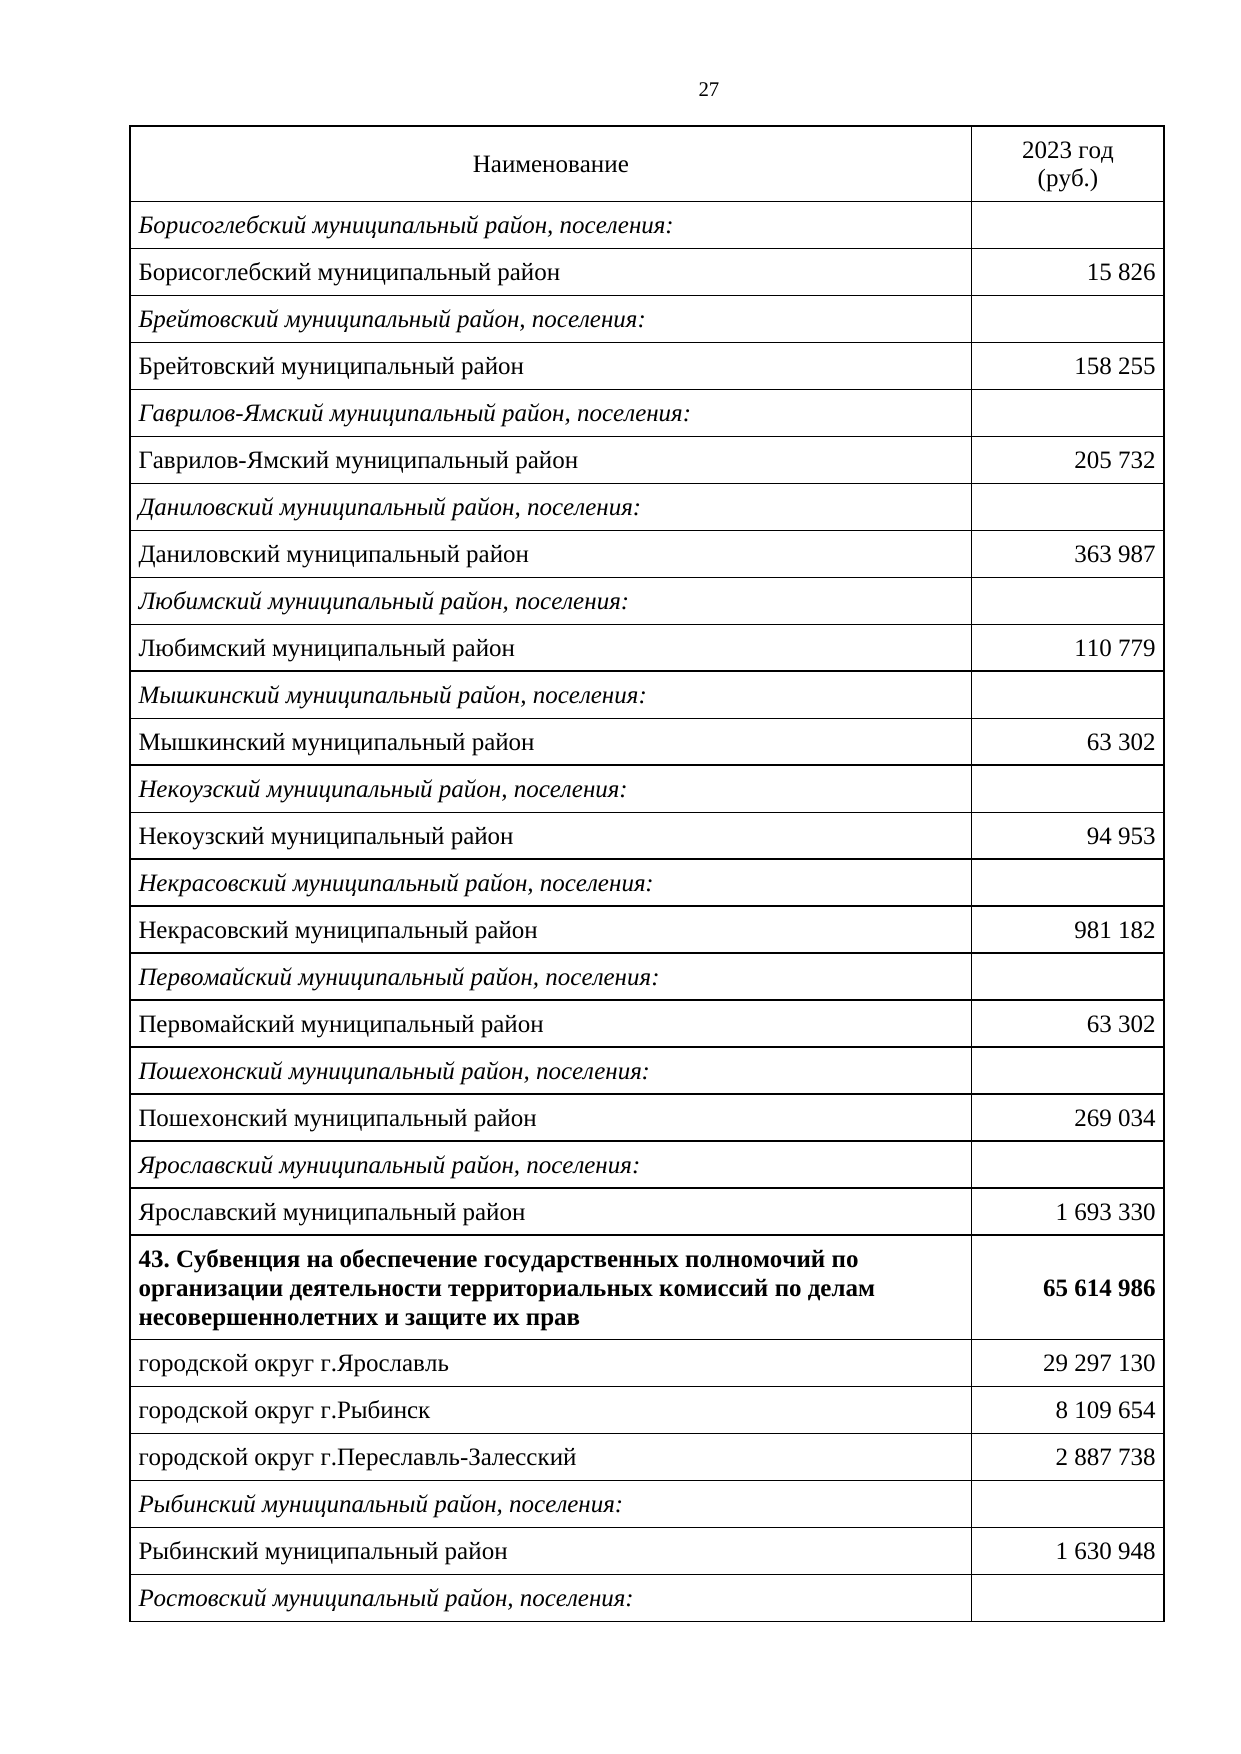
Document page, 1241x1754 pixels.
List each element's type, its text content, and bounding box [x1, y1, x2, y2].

table_header Наименование [131, 127, 971, 201]
table_cell Некоузский муниципальный район [131, 813, 971, 858]
table_cell 43. Субвенция на обеспечение государственных полномочий по организации деятельности территориальных комиссий по делам несовершеннолетних и защите их прав [131, 1236, 971, 1339]
table_cell Брейтовский муниципальный район [131, 343, 971, 388]
table_cell 269 034 [972, 1095, 1163, 1140]
table_cell Некрасовский муниципальный район [131, 907, 971, 952]
table_cell [972, 484, 1163, 529]
table_cell 205 732 [972, 437, 1163, 482]
table_cell 1 630 948 [972, 1528, 1163, 1573]
table_cell 15 826 [972, 249, 1163, 294]
table_cell Пошехонский муниципальный район, поселения: [131, 1048, 971, 1093]
table_cell городской округ г.Рыбинск [131, 1387, 971, 1433]
table_cell 158 255 [972, 343, 1163, 388]
table_cell [972, 1048, 1163, 1093]
table_cell Ярославский муниципальный район [131, 1189, 971, 1234]
table_cell Борисоглебский муниципальный район, поселения: [131, 202, 971, 248]
table_cell [972, 672, 1163, 717]
table_cell Пошехонский муниципальный район [131, 1095, 971, 1140]
table_cell [972, 1481, 1163, 1527]
table_cell Даниловский муниципальный район [131, 531, 971, 576]
table_cell [972, 202, 1163, 248]
table_cell 8 109 654 [972, 1387, 1163, 1433]
table_cell 94 953 [972, 813, 1163, 858]
table_cell Ярославский муниципальный район, поселения: [131, 1142, 971, 1187]
table_cell [972, 296, 1163, 342]
table_cell городской округ г.Ярославль [131, 1340, 971, 1386]
table_cell [972, 1142, 1163, 1187]
table_cell Рыбинский муниципальный район [131, 1528, 971, 1573]
table_cell Гаврилов-Ямский муниципальный район [131, 437, 971, 482]
table_cell Любимский муниципальный район [131, 625, 971, 670]
table_cell [972, 860, 1163, 905]
table_cell городской округ г.Переславль-Залесский [131, 1434, 971, 1479]
table_cell [972, 766, 1163, 811]
table_cell 63 302 [972, 719, 1163, 764]
table_cell Ростовский муниципальный район, поселения: [131, 1575, 971, 1621]
table_cell 29 297 130 [972, 1340, 1163, 1386]
table_cell Мышкинский муниципальный район, поселения: [131, 672, 971, 717]
table_cell Борисоглебский муниципальный район [131, 249, 971, 294]
table_cell Мышкинский муниципальный район [131, 719, 971, 764]
table_cell Некоузский муниципальный район, поселения: [131, 766, 971, 811]
table_cell Брейтовский муниципальный район, поселения: [131, 296, 971, 342]
table_cell Гаврилов-Ямский муниципальный район, поселения: [131, 390, 971, 436]
table_cell Первомайский муниципальный район, поселения: [131, 954, 971, 999]
table_cell Даниловский муниципальный район, поселения: [131, 484, 971, 529]
table_cell 63 302 [972, 1001, 1163, 1046]
table_cell 65 614 986 [972, 1236, 1163, 1339]
table_cell 2 887 738 [972, 1434, 1163, 1479]
table_cell 981 182 [972, 907, 1163, 952]
table_cell [972, 954, 1163, 999]
table_cell 1 693 330 [972, 1189, 1163, 1234]
table_cell [972, 1575, 1163, 1621]
table_cell Любимский муниципальный район, поселения: [131, 578, 971, 623]
table_cell Рыбинский муниципальный район, поселения: [131, 1481, 971, 1527]
table_cell Первомайский муниципальный район [131, 1001, 971, 1046]
table_cell [972, 390, 1163, 436]
table_cell 110 779 [972, 625, 1163, 670]
table_header 2023 год (руб.) [972, 127, 1163, 201]
table_cell 363 987 [972, 531, 1163, 576]
table_cell Некрасовский муниципальный район, поселения: [131, 860, 971, 905]
table_cell [972, 578, 1163, 623]
